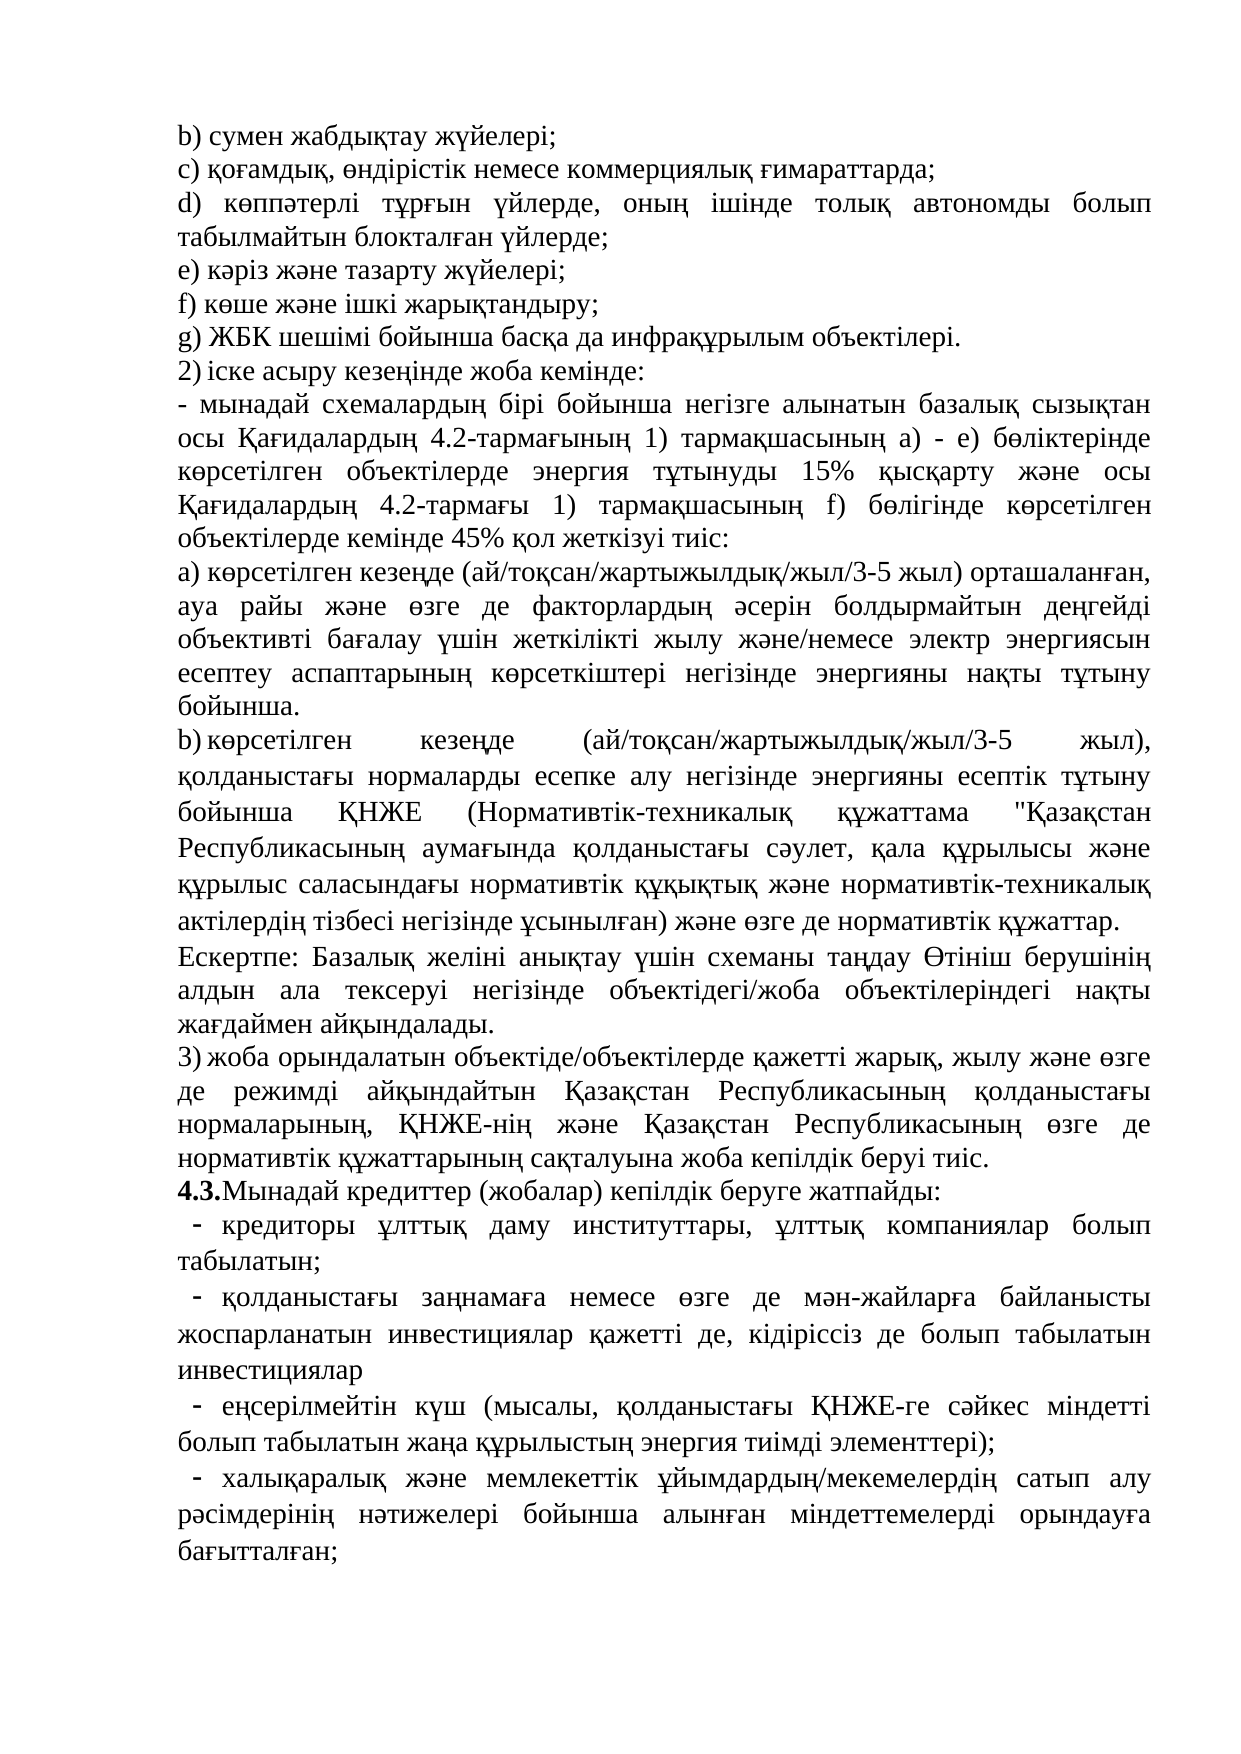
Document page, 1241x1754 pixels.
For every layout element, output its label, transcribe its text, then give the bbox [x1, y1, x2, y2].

list b) сумен жабдықтау жүйелері; [177, 118, 1152, 152]
list жоба орындалатын объектіде/объектілерде қажетті жарық, жылу және өзге де режимді айқындайтын Қазақстан Республикасының қолданыстағы нормаларының, ҚНЖЕ-нің және Қазақстан Республикасының өзге де нормативтік құжаттарының сақталуына жоба кепілдік беруі тиіс. [177, 1039, 1152, 1173]
list іске асыру кезеңінде жоба кемінде: [177, 353, 1152, 386]
list Мынадай кредиттер (жобалар) кепілдік беруге жатпайды: [177, 1173, 1152, 1207]
list еңсерілмейтін күш (мысалы, қолданыстағы ҚНЖЕ-ге сәйкес міндетті болып табылатын жаңа құрылыстың энергия тиімді элементтері); [177, 1388, 1152, 1458]
list кредиторы ұлттық даму институттары, ұлттық компаниялар болып табылатын; [177, 1207, 1152, 1277]
list көрсетілген кезеңде (ай/тоқсан/жартыжылдық/жыл/3-5 жыл), қолданыстағы нормаларды есепке алу негізінде энергияны есептік тұтыну бойынша ҚНЖЕ (Нормативтік-техникалық құжаттама "Қазақстан Республикасының аумағында қолданыстағы сәулет, қала құрылысы және құрылыс саласындағы нормативтік құқықтық және нормативтік-техникалық актілердің тізбесі негізінде ұсынылған) және өзге де нормативтік құжаттар. [177, 722, 1152, 936]
list с) қоғамдық, өндірістік немесе коммерциялық ғимараттарда; [177, 152, 1152, 185]
list d) көппәтерлі тұрғын үйлерде, оның ішінде толық автономды болып табылмайтын блокталған үйлерде; [177, 185, 1152, 252]
list халықаралық және мемлекеттік ұйымдардың/мекемелердің сатып алу рәсімдерінің нәтижелері бойынша алынған міндеттемелерді орындауға бағытталған; [177, 1460, 1152, 1566]
list f) көше және ішкі жарықтандыру; [177, 286, 1152, 319]
list - мынадай схемалардың бірі бойынша негізге алынатын базалық сызықтан осы Қағидалардың 4.2-тармағының 1) тармақшасының а) - е) бөліктерінде көрсетілген объектілерде энергия тұтынуды 15% қысқарту және осы Қағидалардың 4.2-тармағы 1) тармақшасының f) бөлігінде көрсетілген объектілерде кемінде 45% қол жеткізуі тиіс: [177, 386, 1152, 554]
list Ескертпе: Базалық желіні анықтау үшін схеманы таңдау Өтініш берушінің алдын ала тексеруі негізінде объектідегі/жоба объектілеріндегі нақты жағдаймен айқындалады. [177, 939, 1152, 1039]
list қолданыстағы заңнамаға немесе өзге де мән-жайларға байланысты жоспарланатын инвестициялар қажетті де, кідіріссіз де болып табылатын инвестициялар [177, 1279, 1152, 1385]
list е) кәріз және тазарту жүйелері; [177, 252, 1152, 286]
list g) ЖБК шешімі бойынша басқа да инфрақұрылым объектілері. [177, 319, 1152, 353]
list а) көрсетілген кезеңде (ай/тоқсан/жартыжылдық/жыл/3-5 жыл) орташаланған, ауа райы және өзге де факторлардың әсерін болдырмайтын деңгейді объективті бағалау үшін жеткілікті жылу және/немесе электр энергиясын есептеу аспаптарының көрсеткіштері негізінде энергияны нақты тұтыну бойынша. [177, 554, 1152, 722]
